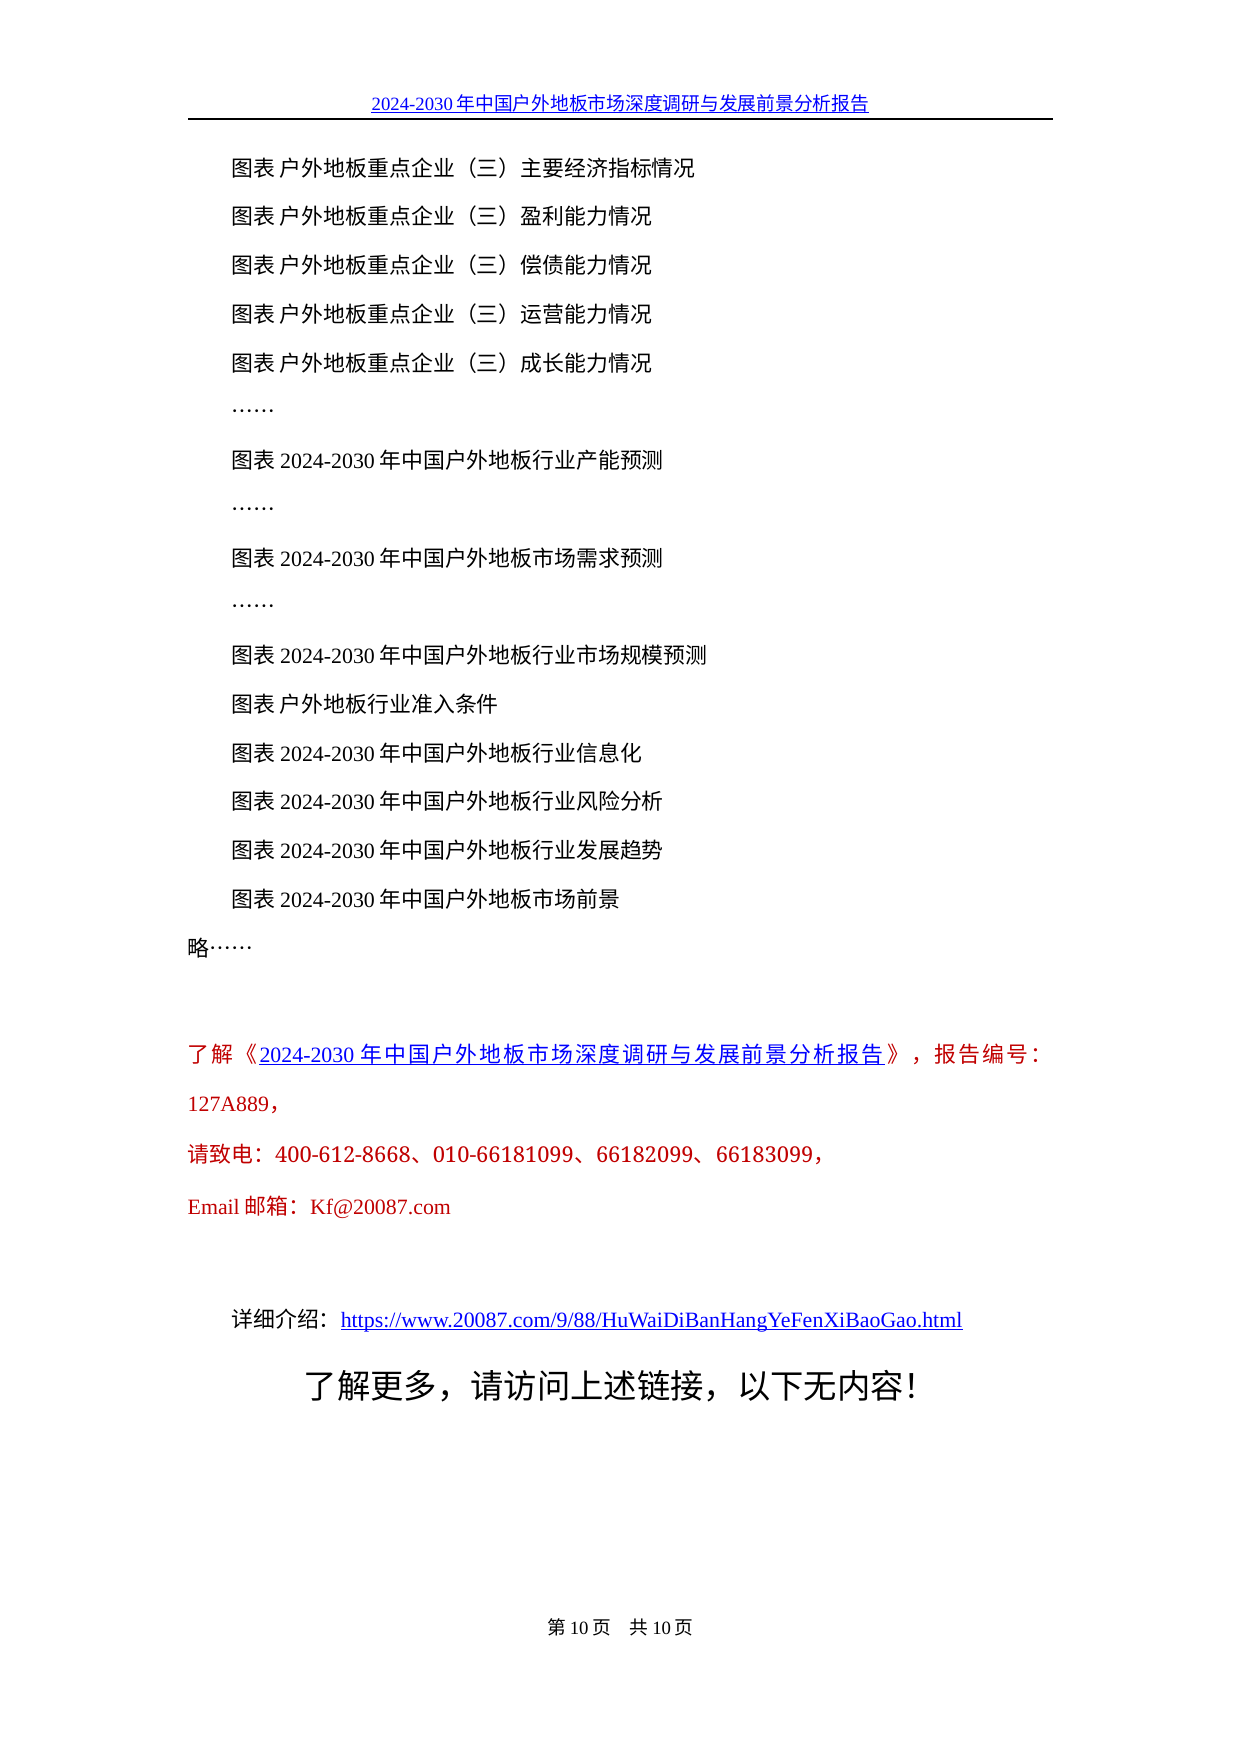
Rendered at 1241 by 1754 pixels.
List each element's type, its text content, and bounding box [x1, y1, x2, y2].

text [187, 150, 1053, 963]
title 了解更多，请访问上述链接，以下无内容！ [187, 1351, 1053, 1416]
text 详细介绍：https://www.20087.com/9/88/HuWaiDiBanHangYeFenXiBaoGao.html [187, 1301, 1053, 1334]
text 了解《2024-2030年中国户外地板市场深度调研与发展前景分析报告》，报告编号：127A889， [187, 1037, 1053, 1118]
text 请致电：400-612-8668、010-66181099、66182099、66183099， [187, 1137, 1053, 1169]
text Email邮箱：Kf@20087.com [187, 1188, 1053, 1221]
